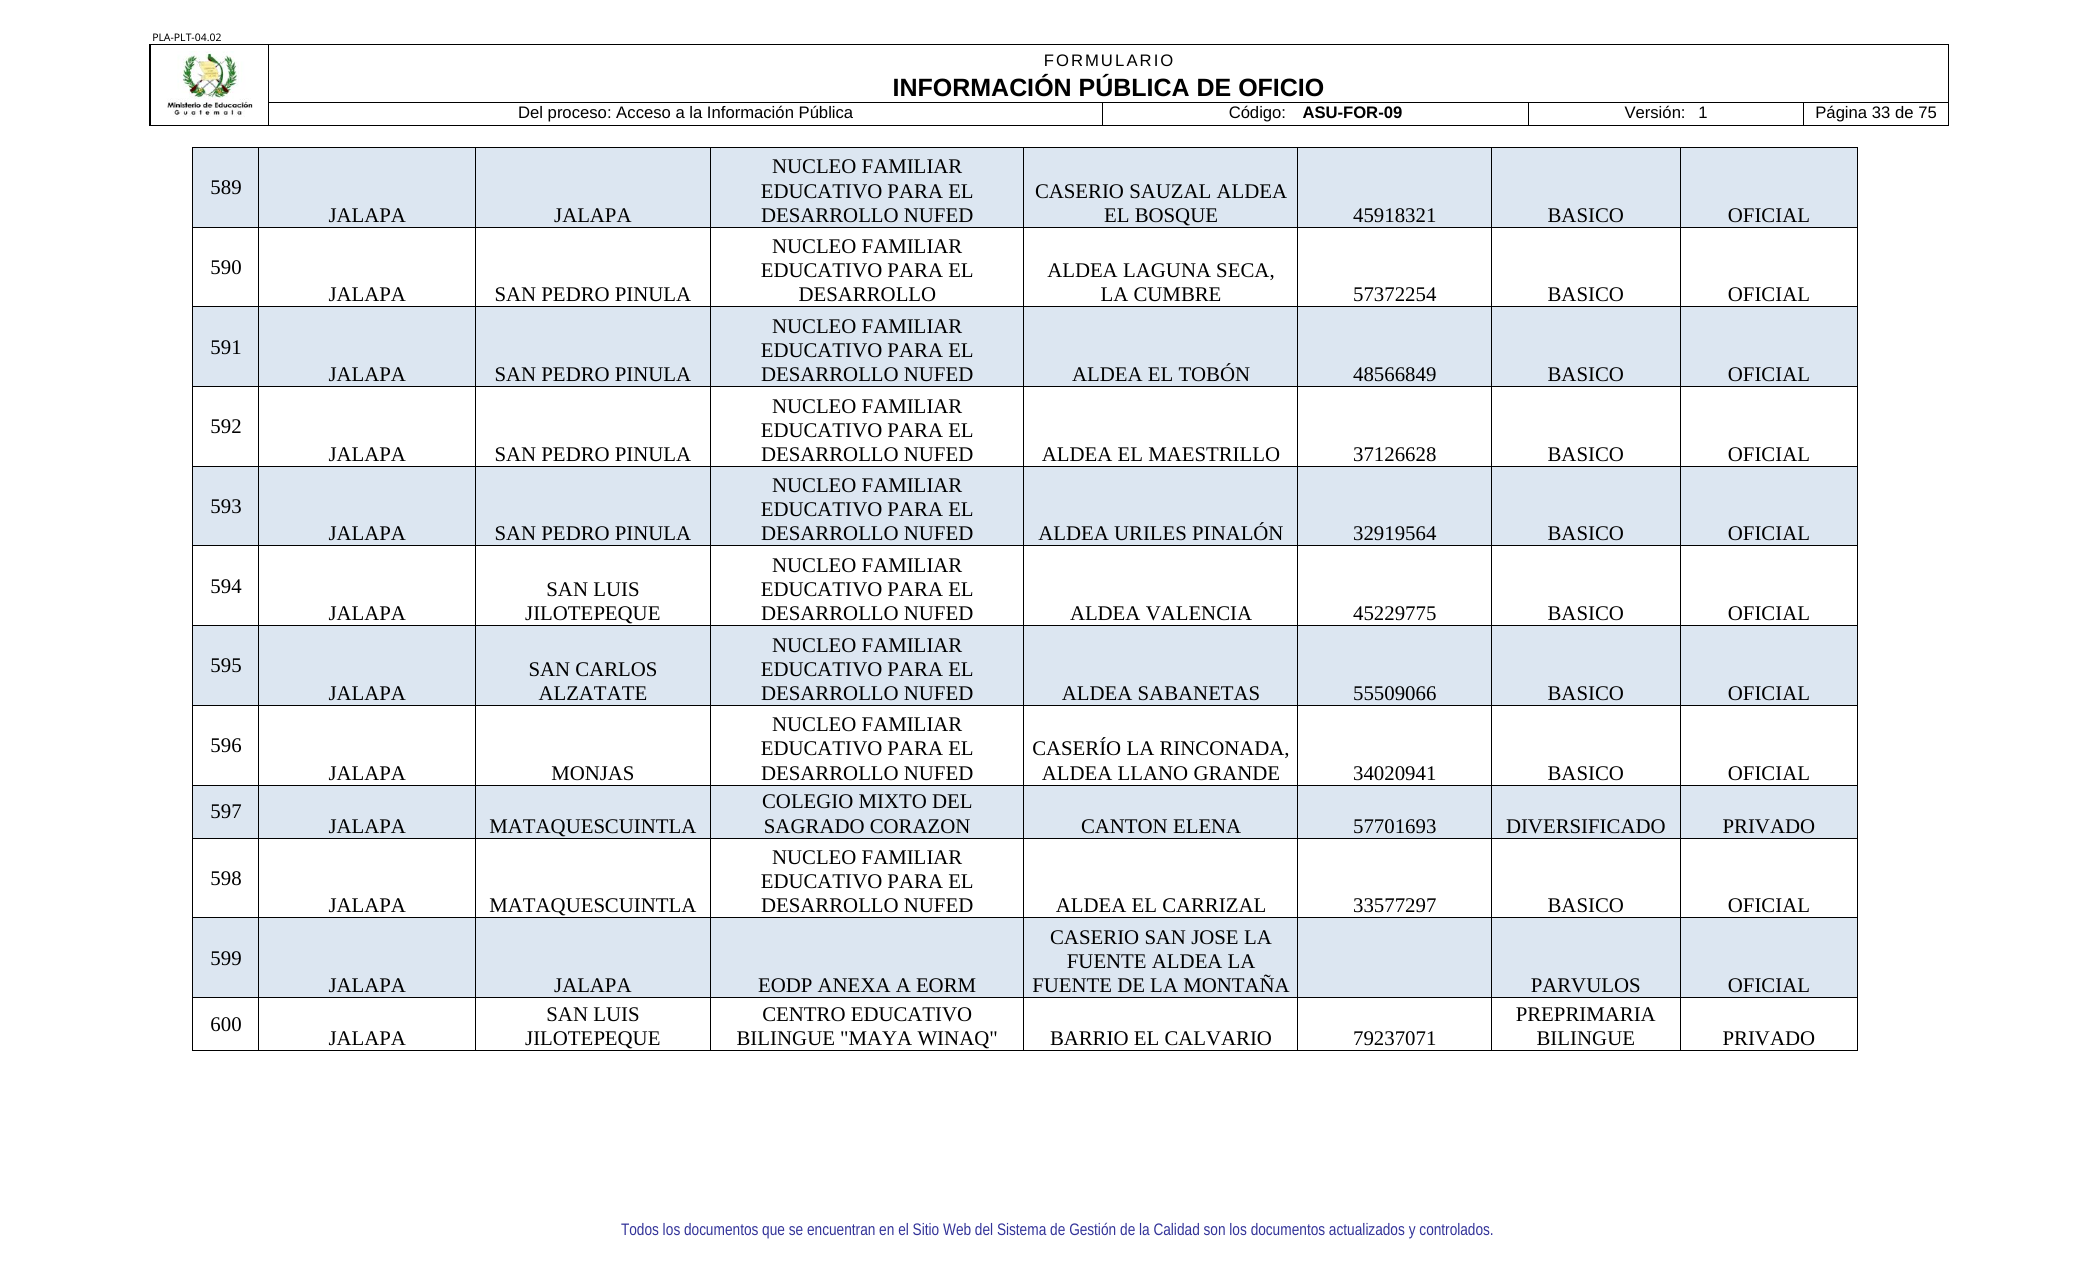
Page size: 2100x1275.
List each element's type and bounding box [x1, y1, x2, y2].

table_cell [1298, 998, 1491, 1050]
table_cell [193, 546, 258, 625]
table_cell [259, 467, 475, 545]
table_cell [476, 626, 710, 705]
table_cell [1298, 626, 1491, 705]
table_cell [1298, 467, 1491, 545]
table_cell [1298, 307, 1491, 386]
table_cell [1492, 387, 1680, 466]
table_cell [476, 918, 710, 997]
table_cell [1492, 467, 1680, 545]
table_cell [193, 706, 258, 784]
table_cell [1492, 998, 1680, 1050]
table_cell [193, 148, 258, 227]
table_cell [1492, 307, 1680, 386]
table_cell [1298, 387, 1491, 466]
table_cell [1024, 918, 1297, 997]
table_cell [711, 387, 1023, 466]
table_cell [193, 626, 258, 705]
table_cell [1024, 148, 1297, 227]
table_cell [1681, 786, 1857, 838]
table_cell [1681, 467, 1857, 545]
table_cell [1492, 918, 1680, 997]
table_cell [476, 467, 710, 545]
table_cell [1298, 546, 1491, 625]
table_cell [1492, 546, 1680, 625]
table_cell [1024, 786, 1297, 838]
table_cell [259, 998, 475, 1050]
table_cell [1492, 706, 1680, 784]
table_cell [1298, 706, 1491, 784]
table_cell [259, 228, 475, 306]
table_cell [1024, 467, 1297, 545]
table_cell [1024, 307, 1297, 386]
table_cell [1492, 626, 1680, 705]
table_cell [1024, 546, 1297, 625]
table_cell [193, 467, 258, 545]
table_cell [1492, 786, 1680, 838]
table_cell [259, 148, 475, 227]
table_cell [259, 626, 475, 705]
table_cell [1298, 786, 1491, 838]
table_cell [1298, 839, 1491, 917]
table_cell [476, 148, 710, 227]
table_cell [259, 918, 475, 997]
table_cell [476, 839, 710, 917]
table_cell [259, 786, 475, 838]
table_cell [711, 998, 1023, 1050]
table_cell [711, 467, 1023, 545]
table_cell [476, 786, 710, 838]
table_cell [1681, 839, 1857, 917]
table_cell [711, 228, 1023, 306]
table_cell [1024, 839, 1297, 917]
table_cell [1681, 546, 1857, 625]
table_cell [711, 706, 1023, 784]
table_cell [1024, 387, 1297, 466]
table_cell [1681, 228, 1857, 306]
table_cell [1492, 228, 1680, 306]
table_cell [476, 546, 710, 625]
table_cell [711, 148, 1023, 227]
picture [166, 51, 253, 117]
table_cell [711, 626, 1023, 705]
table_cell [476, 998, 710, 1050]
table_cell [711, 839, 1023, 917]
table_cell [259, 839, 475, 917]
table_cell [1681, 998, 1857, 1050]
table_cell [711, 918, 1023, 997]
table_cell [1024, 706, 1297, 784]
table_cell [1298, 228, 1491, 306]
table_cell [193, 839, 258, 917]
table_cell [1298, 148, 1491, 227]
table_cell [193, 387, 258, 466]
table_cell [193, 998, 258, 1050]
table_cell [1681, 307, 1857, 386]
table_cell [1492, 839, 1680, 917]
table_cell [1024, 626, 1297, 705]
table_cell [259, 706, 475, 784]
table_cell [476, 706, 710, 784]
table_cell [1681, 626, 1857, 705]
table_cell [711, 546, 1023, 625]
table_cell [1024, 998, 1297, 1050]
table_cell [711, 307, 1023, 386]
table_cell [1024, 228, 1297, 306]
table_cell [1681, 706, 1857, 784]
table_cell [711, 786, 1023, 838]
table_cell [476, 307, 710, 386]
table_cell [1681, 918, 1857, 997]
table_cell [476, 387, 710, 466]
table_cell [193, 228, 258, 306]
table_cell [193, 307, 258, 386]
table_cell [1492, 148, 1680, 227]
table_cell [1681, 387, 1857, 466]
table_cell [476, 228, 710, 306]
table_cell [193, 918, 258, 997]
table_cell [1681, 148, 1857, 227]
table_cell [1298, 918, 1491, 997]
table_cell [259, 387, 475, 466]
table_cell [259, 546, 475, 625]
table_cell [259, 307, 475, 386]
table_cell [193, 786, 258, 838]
